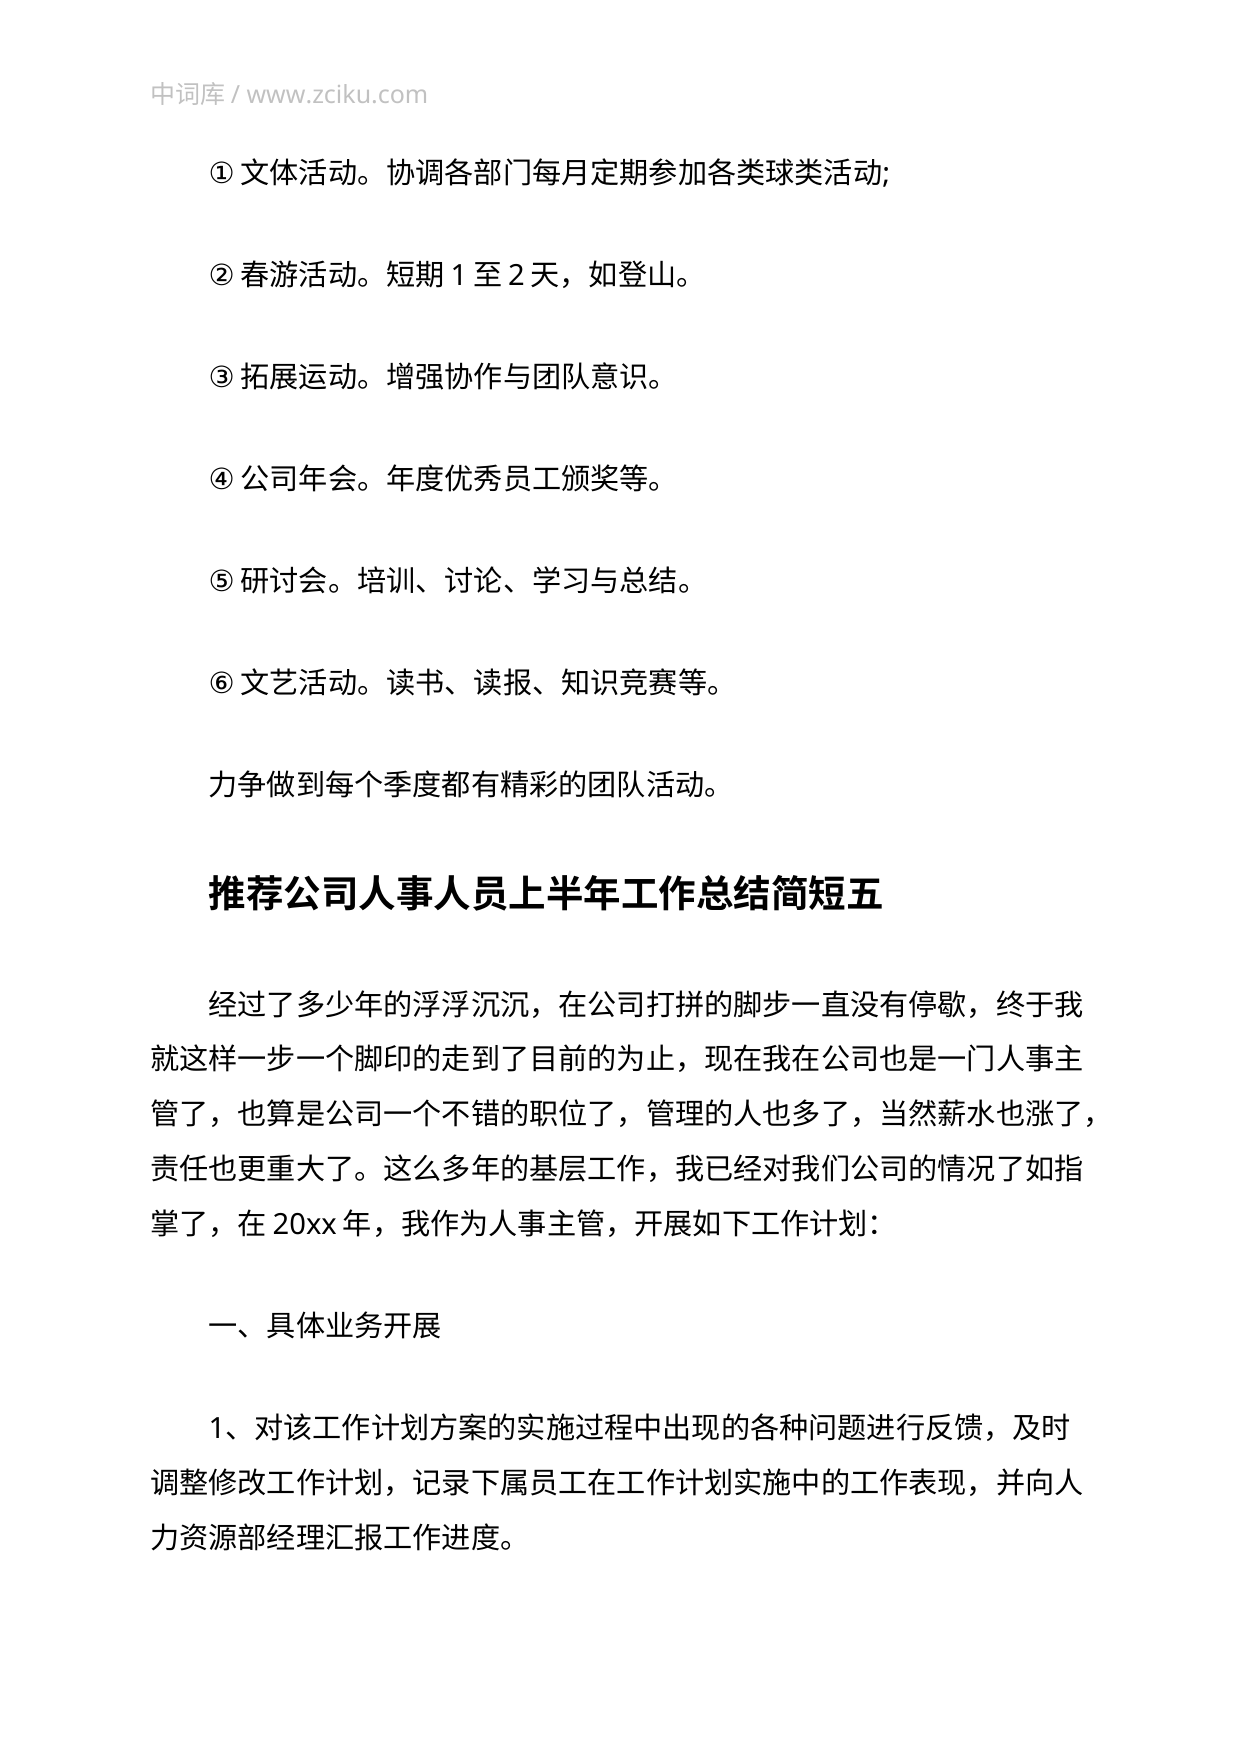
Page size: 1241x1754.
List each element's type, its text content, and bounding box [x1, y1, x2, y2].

text ③拓展运动。增强协作与团队意识。 [150, 354, 1090, 396]
text ①文体活动。协调各部门每月定期参加各类球类活动; [150, 150, 1090, 192]
text 经过了多少年的浮浮沉沉，在公司打拼的脚步一直没有停歇，终于我就这样一步一个脚印的走到了目前的为止，现在我在公司也是一门人事主管了，也算是公司一个不错的职位了，管理的人也多了，当然薪水也涨了，责任也更重大了。这么多年的基层工作，我已经对我们公司的情况了如指掌了，在20xx年，我作为人事主管，开展如下工作计划： [150, 981, 1090, 1243]
text 1、对该工作计划方案的实施过程中出现的各种问题进行反馈，及时调整修改工作计划，记录下属员工在工作计划实施中的工作表现，并向人力资源部经理汇报工作进度。 [150, 1404, 1090, 1557]
text 力争做到每个季度都有精彩的团队活动。 [150, 762, 1090, 804]
text ⑥文艺活动。读书、读报、知识竞赛等。 [150, 660, 1090, 702]
text 推荐公司人事人员上半年工作总结简短五 [150, 864, 1090, 918]
text 一、具体业务开展 [150, 1303, 1090, 1345]
text ②春游活动。短期1至2天，如登山。 [150, 252, 1090, 294]
text ④公司年会。年度优秀员工颁奖等。 [150, 456, 1090, 498]
text ⑤研讨会。培训、讨论、学习与总结。 [150, 558, 1090, 600]
